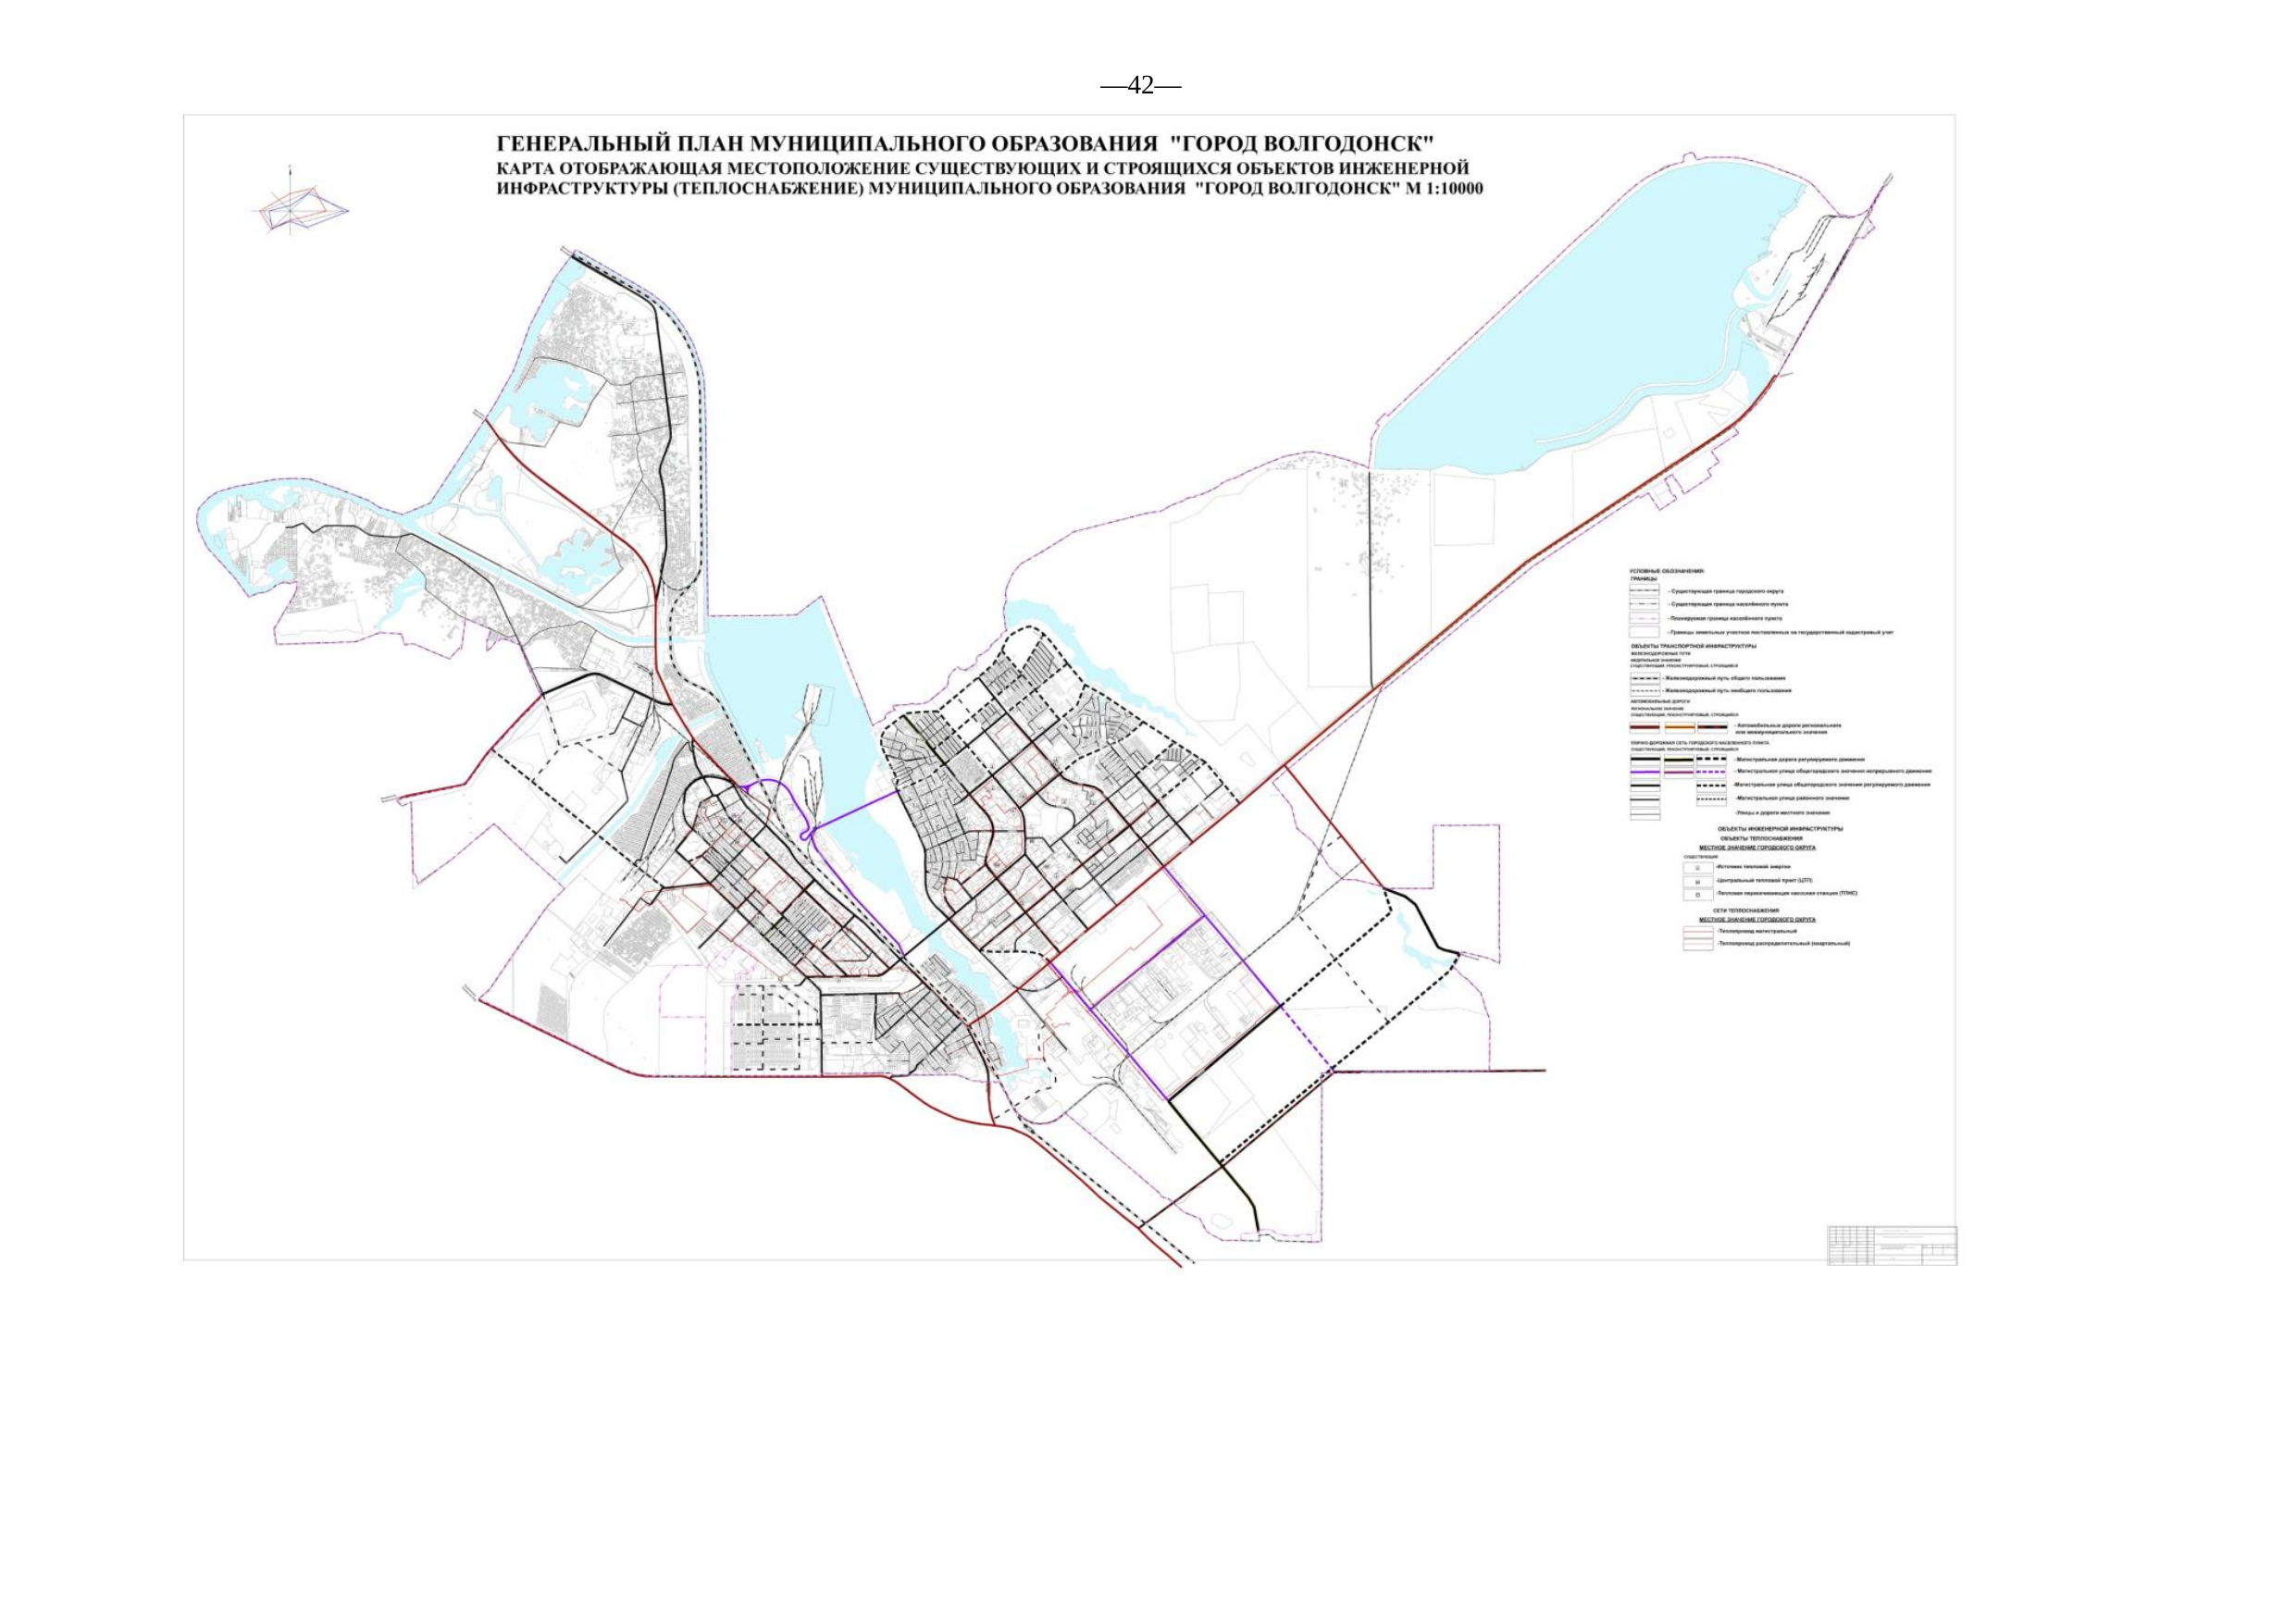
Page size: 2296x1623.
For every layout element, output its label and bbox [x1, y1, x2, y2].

picture [178, 111, 1995, 1334]
